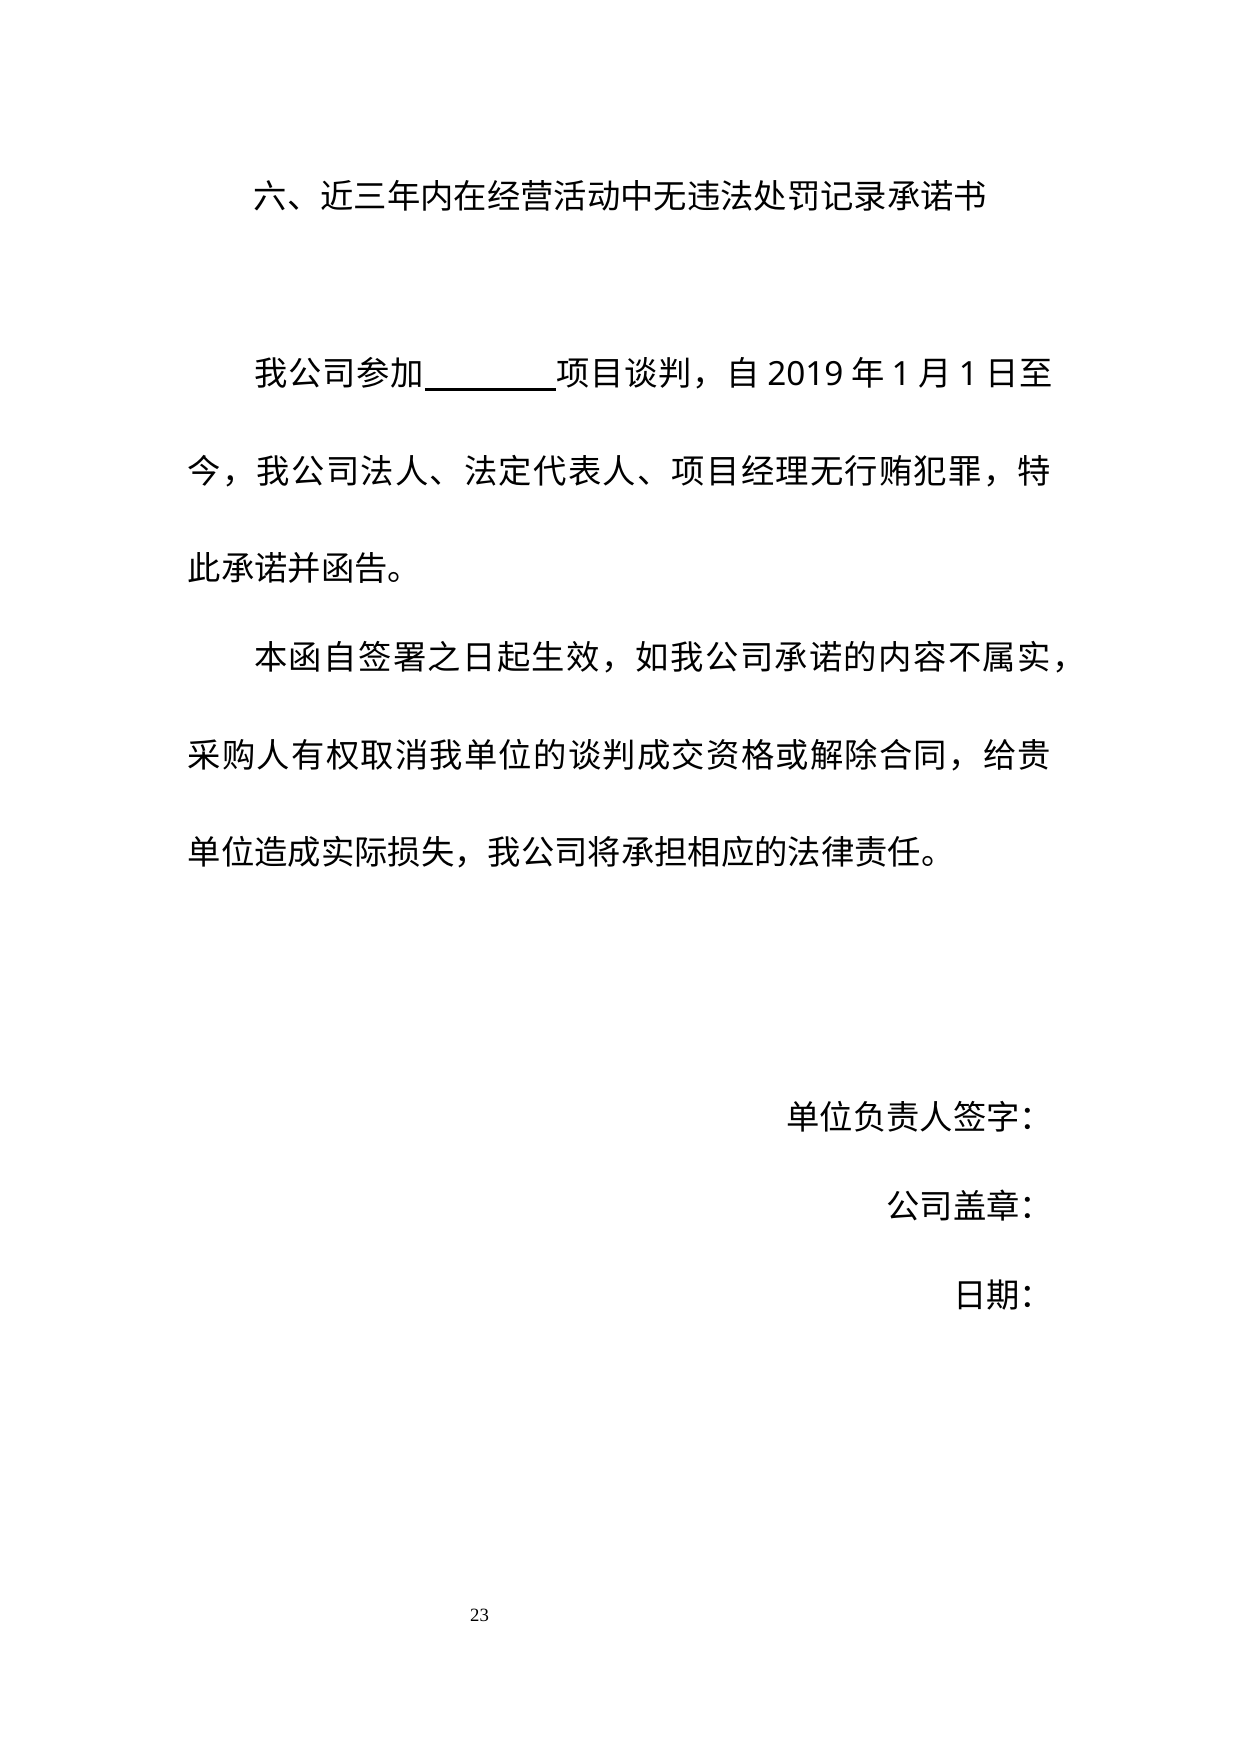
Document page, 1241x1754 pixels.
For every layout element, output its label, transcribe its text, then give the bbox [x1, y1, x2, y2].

text 六、近三年内在经营活动中无违法处罚记录承诺书 [187, 162, 1053, 227]
text 公司盖章： [187, 1171, 1053, 1236]
text 单位负责人签字： [187, 1082, 1053, 1147]
text 我公司参加 项目谈判，自2019年1月1日至今，我公司法人、法定代表人、项目经理无行贿犯罪，特此承诺并函告。 [187, 339, 1053, 599]
text 本函自签署之日起生效，如我公司承诺的内容不属实，采购人有权取消我单位的谈判成交资格或解除合同，给贵单位造成实际损失，我公司将承担相应的法律责任。 [187, 623, 1053, 883]
text 日期： [187, 1260, 1053, 1325]
